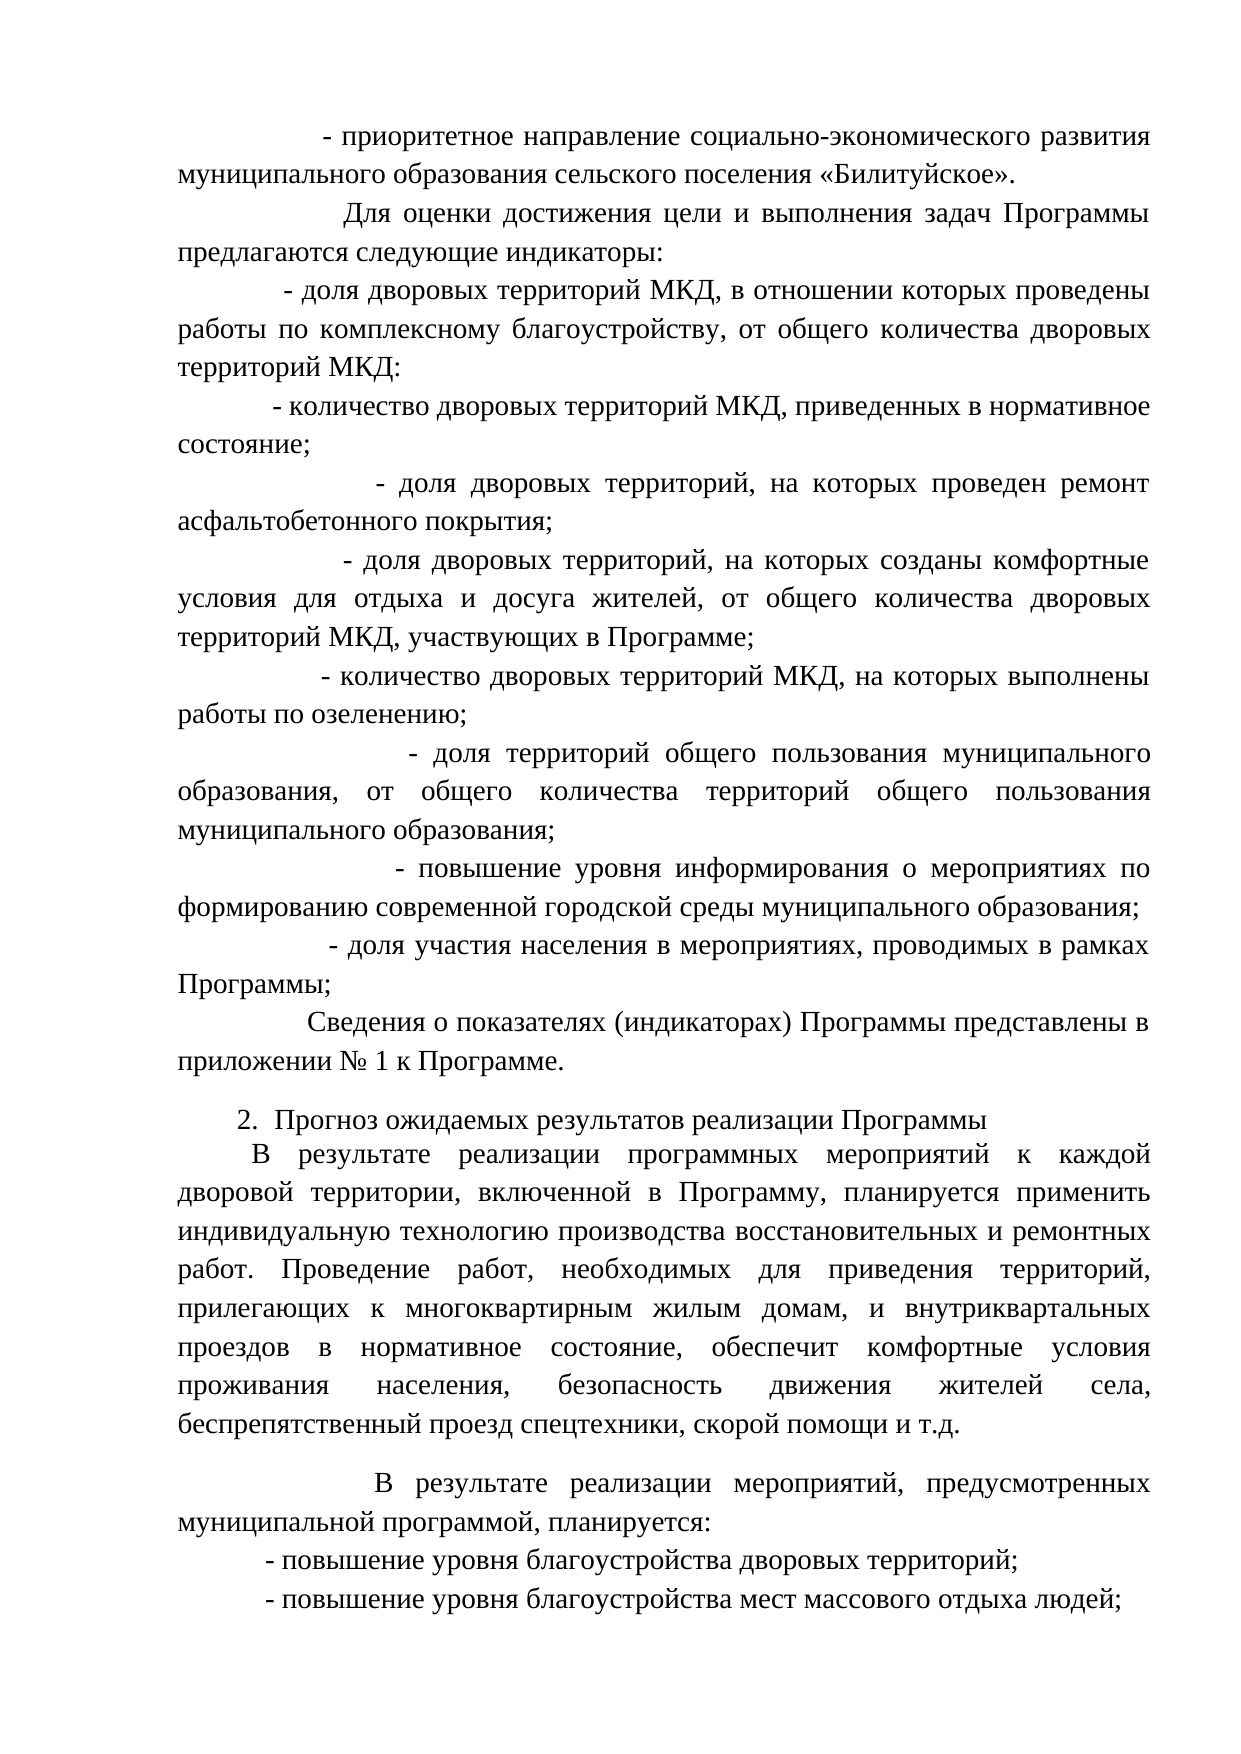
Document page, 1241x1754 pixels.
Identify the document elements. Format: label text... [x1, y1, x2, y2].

text - доля дворовых территорий, на которых созданы комфортные условия для отдыха и досуга жителей, от общего количества дворовых территорий МКД, участвующих в Программе; [177, 542, 1152, 653]
text - доля дворовых территорий, на которых проведен ремонт асфальтобетонного покрытия; [177, 465, 1152, 537]
text - доля дворовых территорий МКД, в отношении которых проведены работы по комплексному благоустройству, от общего количества дворовых территорий МКД: [177, 272, 1152, 383]
text - количество дворовых территорий МКД, приведенных в нормативное состояние; [177, 388, 1152, 460]
text Для оценки достижения цели и выполнения задач Программы предлагаются следующие индикаторы: [177, 195, 1152, 267]
text - повышение уровня благоустройства мест массового отдыха людей; [177, 1581, 1152, 1614]
text Сведения о показателях (индикаторах) Программы представлены в приложении № 1 к Программе. [177, 1004, 1152, 1077]
text - количество дворовых территорий МКД, на которых выполнены работы по озеленению; [177, 658, 1152, 730]
text - доля участия населения в мероприятиях, проводимых в рамках Программы; [177, 927, 1152, 999]
text - повышение уровня информирования о мероприятиях по формированию современной городской среды муниципального образования; [177, 850, 1152, 922]
list Прогноз ожидаемых результатов реализации Программы [237, 1102, 1152, 1136]
text - повышение уровня благоустройства дворовых территорий; [177, 1542, 1152, 1576]
text В результате реализации мероприятий, предусмотренных муниципальной программой, планируется: [177, 1465, 1152, 1537]
text В результате реализации программных мероприятий к каждой дворовой территории, включенной в Программу, планируется применить индивидуальную технологию производства восстановительных и ремонтных работ. Проведение работ, необходимых для приведения территорий, прилегающих к многоквартирным жилым домам, и внутриквартальных проездов в нормативное состояние, обеспечит комфортные условия проживания населения, безопасность движения жителей села, беспрепятственный проезд спецтехники, скорой помощи и т.д. [177, 1136, 1152, 1439]
text - приоритетное направление социально-экономического развития муниципального образования сельского поселения «Билитуйское». [177, 118, 1152, 190]
text - доля территорий общего пользования муниципального образования, от общего количества территорий общего пользования муниципального образования; [177, 735, 1152, 845]
